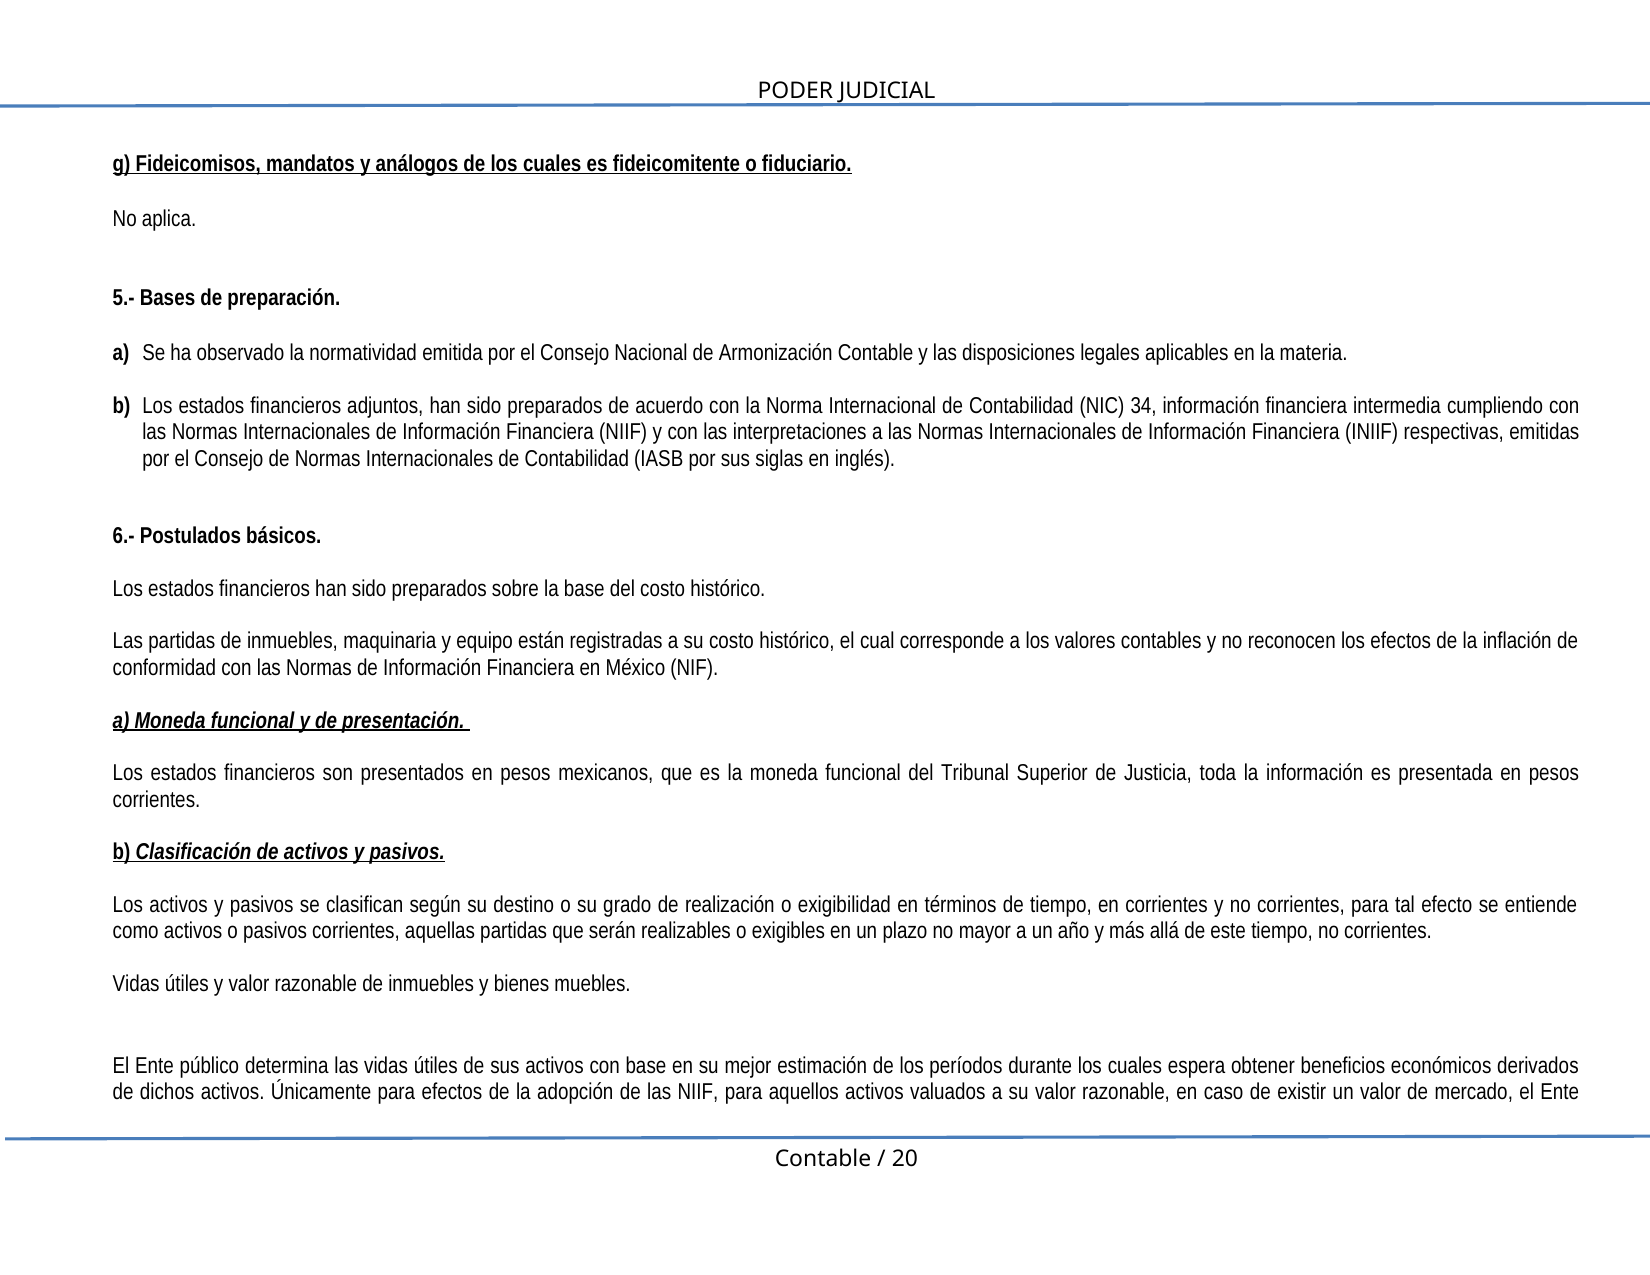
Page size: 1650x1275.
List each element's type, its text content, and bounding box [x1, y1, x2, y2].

text Vidas útiles y valor razonable de inmuebles y bienes muebles. [112, 970, 1580, 996]
list Se ha observado la normatividad emitida por el Consejo Nacional de Armonización Contable y las disposiciones legales aplicables en la materia. [112, 339, 1580, 366]
text Las partidas de inmuebles, maquinaria y equipo están registradas a su costo histórico, el cual corresponde a los valores contables y no reconocen los efectos de la inflación de conformidad con las Normas de Información Financiera en México (NIF). [112, 627, 1580, 680]
text Los activos y pasivos se clasifican según su destino o su grado de realización o exigibilidad en términos de tiempo, en corrientes y no corrientes, para tal efecto se entiende como activos o pasivos corrientes, aquellas partidas que serán realizables o exigibles en un plazo no mayor a un año y más allá de este tiempo, no corrientes. [112, 891, 1580, 944]
text Los estados financieros han sido preparados sobre la base del costo histórico. [112, 575, 1580, 601]
text Los estados financieros son presentados en pesos mexicanos, que es la moneda funcional del Tribunal Superior de Justicia, toda la información es presentada en pesos corrientes. [112, 759, 1580, 812]
text 6.- Postulados básicos. [112, 522, 1580, 548]
text 5.- Bases de preparación. [112, 284, 1580, 311]
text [112, 1052, 1580, 1104]
list Los estados financieros adjuntos, han sido preparados de acuerdo con la Norma Internacional de Contabilidad (NIC) 34, información financiera intermedia cumpliendo con las Normas Internacionales de Información Financiera (NIIF) y con las interpretaciones a las Normas Internacionales de Información Financiera (INIIF) respectivas, emitidas por el Consejo de Normas Internacionales de Contabilidad (IASB por sus siglas en inglés). [112, 392, 1580, 471]
text a) Moneda funcional y de presentación. [112, 707, 1580, 733]
text No aplica. [112, 205, 1580, 231]
text g) Fideicomisos, mandatos y análogos de los cuales es fideicomitente o fiduciario. [112, 150, 1580, 176]
text b) Clasificación de activos y pasivos. [112, 838, 1580, 865]
